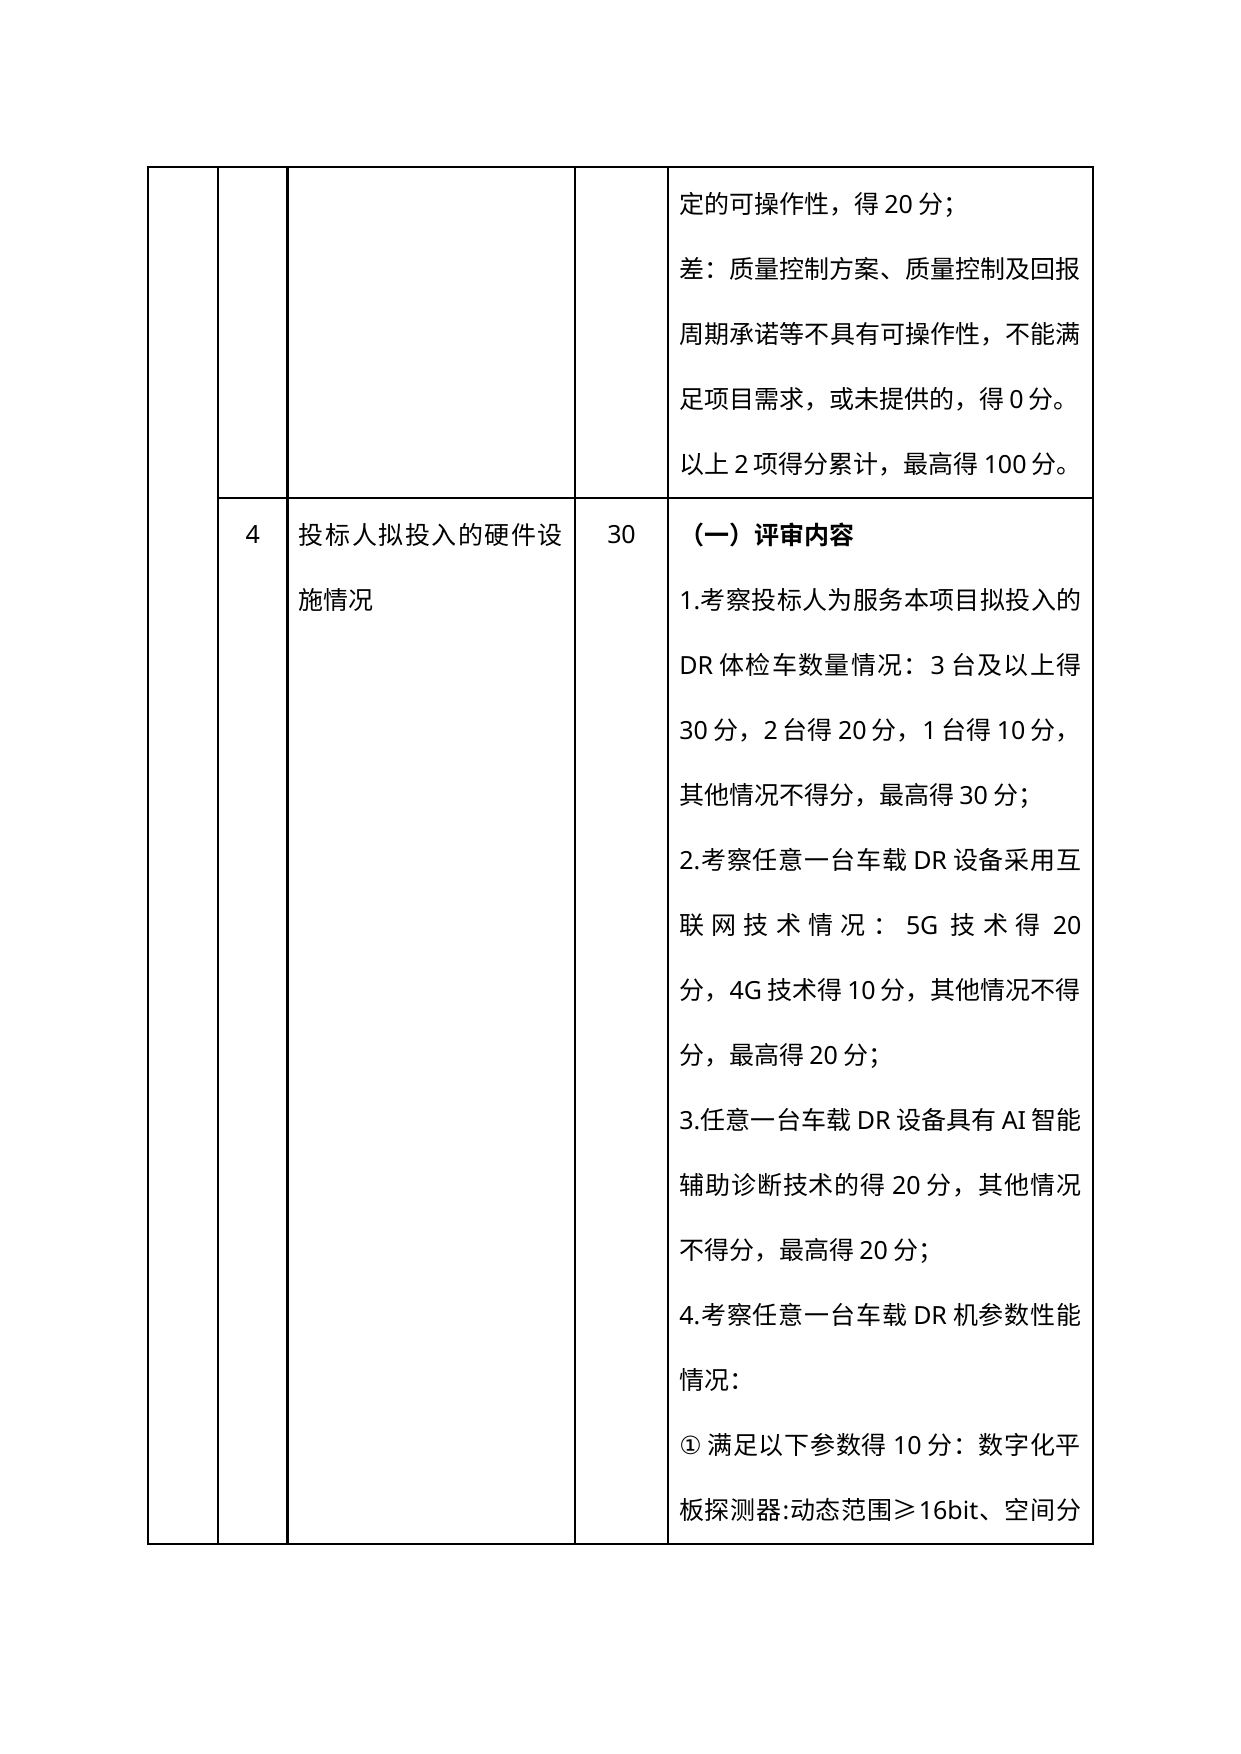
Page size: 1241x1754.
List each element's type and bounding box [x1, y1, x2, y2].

table_cell [143, 162, 1097, 1549]
